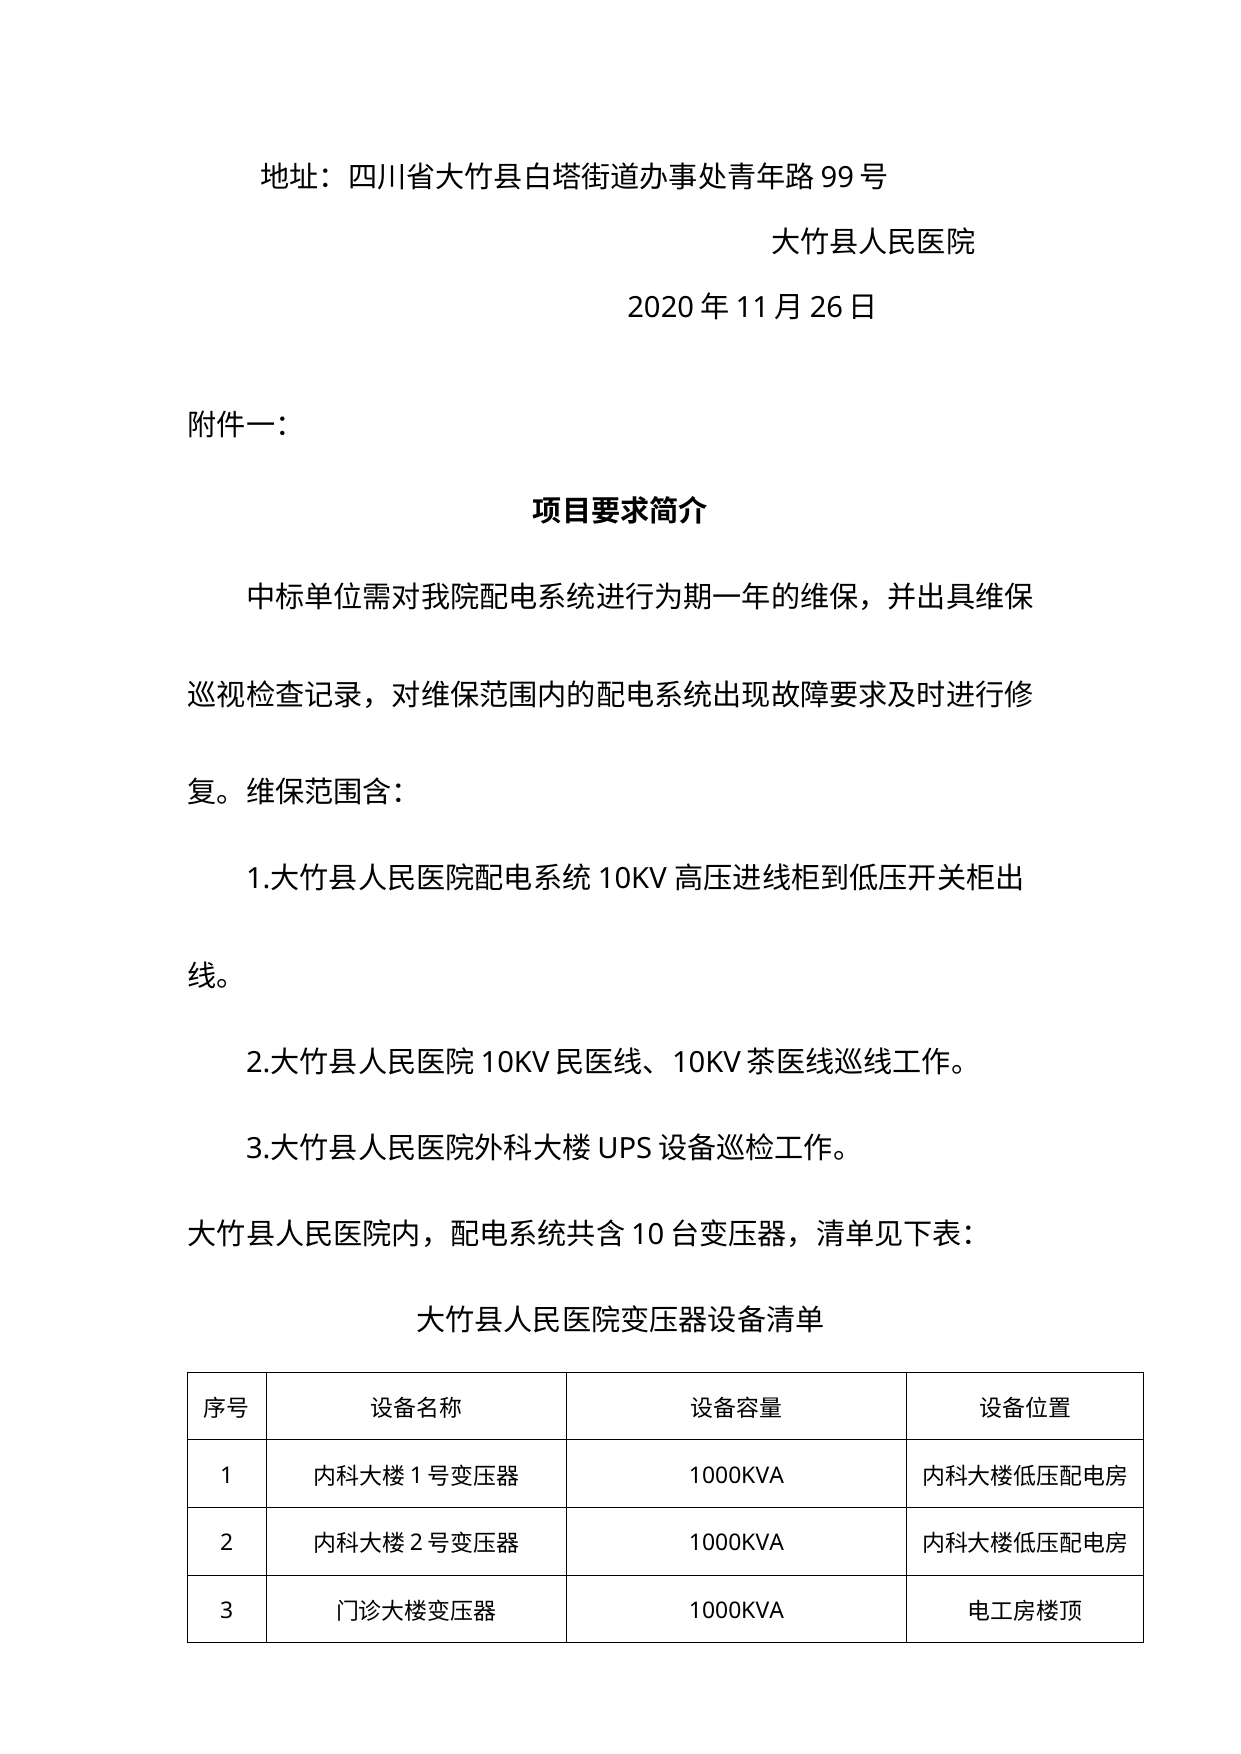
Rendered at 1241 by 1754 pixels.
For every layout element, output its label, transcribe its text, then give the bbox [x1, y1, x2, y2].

table_cell 内科大楼1号变压器 [267, 1440, 566, 1507]
table_cell 1000KVA [567, 1508, 906, 1574]
text 地址：四川省大竹县白塔街道办事处青年路99号 [187, 143, 1053, 208]
text 项目要求简介 [187, 476, 1053, 541]
list 大竹县人民医院内，配电系统共含10台变压器，清单见下表： [187, 1199, 1053, 1264]
list 3.大竹县人民医院外科大楼UPS设备巡检工作。 [187, 1113, 1053, 1178]
table_header 序号 [188, 1373, 266, 1439]
table_cell 1000KVA [567, 1440, 906, 1507]
table_cell 1000KVA [567, 1576, 906, 1642]
text 大竹县人民医院变压器设备清单 [187, 1286, 1053, 1351]
table_cell 内科大楼低压配电房 [907, 1508, 1143, 1574]
text 2020年11月26日 [187, 273, 1053, 338]
text 大竹县人民医院 [187, 208, 1053, 273]
table_cell 3 [188, 1576, 266, 1642]
table_cell 电工房楼顶 [907, 1576, 1143, 1642]
table_cell 门诊大楼变压器 [267, 1576, 566, 1642]
text 中标单位需对我院配电系统进行为期一年的维保，并出具维保巡视检查记录，对维保范围内的配电系统出现故障要求及时进行修复。维保范围含： [187, 562, 1053, 822]
table_cell 内科大楼2号变压器 [267, 1508, 566, 1574]
table_header 设备名称 [267, 1373, 566, 1439]
list 1.大竹县人民医院配电系统 10KV 高压进线柜到低压开关柜出线。 [187, 843, 1053, 1006]
table_header 设备位置 [907, 1373, 1143, 1439]
table_cell 2 [188, 1508, 266, 1574]
table_header 设备容量 [567, 1373, 906, 1439]
table_cell 1 [188, 1440, 266, 1507]
text 附件一： [187, 390, 1053, 455]
table_cell 内科大楼低压配电房 [907, 1440, 1143, 1507]
list 2.大竹县人民医院10KV民医线、10KV茶医线巡线工作。 [187, 1027, 1053, 1092]
